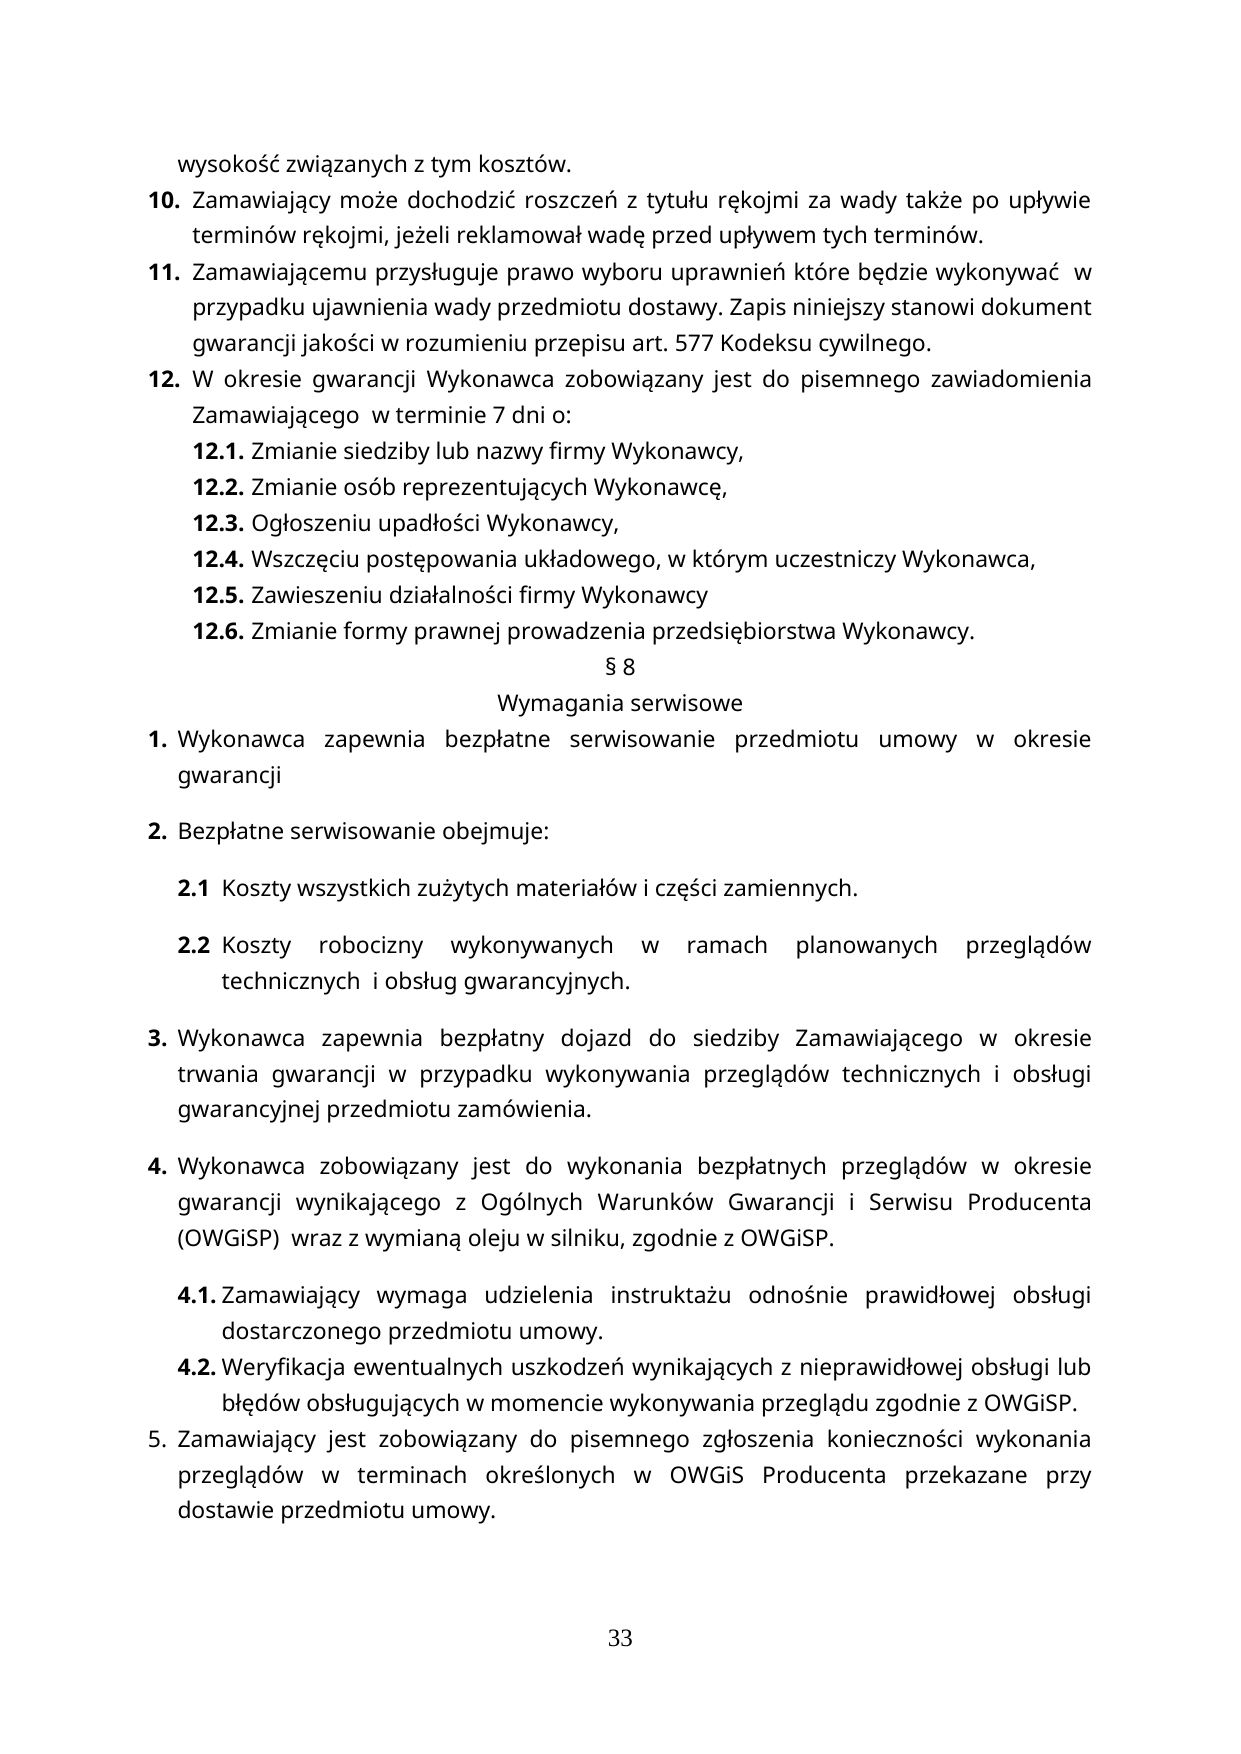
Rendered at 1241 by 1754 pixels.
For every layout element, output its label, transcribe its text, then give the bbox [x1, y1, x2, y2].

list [148, 148, 1093, 179]
text Wymagania serwisowe [148, 687, 1093, 718]
list Wykonawca zobowiązany jest do wykonania bezpłatnych przeglądów w okresie gwarancji wynikającego z Ogólnych Warunków Gwarancji i Serwisu Producenta (OWGiSP) wraz z wymianą oleju w silniku, zgodnie z OWGiSP. [148, 1150, 1093, 1253]
list Wszczęciu postępowania układowego, w którym uczestniczy Wykonawca, [192, 543, 1093, 574]
list Zmianie formy prawnej prowadzenia przedsiębiorstwa Wykonawcy. [192, 615, 1093, 646]
list Zamawiający jest zobowiązany do pisemnego zgłoszenia konieczności wykonania przeglądów w terminach określonych w OWGiS Producenta przekazane przy dostawie przedmiotu umowy. [148, 1423, 1093, 1526]
list W okresie gwarancji Wykonawca zobowiązany jest do pisemnego zawiadomienia Zamawiającego w terminie 7 dni o: [148, 363, 1093, 430]
list Zamawiającemu przysługuje prawo wyboru uprawnień które będzie wykonywać w przypadku ujawnienia wady przedmiotu dostawy. Zapis niniejszy stanowi dokument gwarancji jakości w rozumieniu przepisu art. 577 Kodeksu cywilnego. [148, 255, 1093, 358]
list Wykonawca zapewnia bezpłatne serwisowanie przedmiotu umowy w okresie gwarancji [148, 723, 1093, 790]
text § 8 [148, 651, 1093, 682]
list Wykonawca zapewnia bezpłatny dojazd do siedziby Zamawiającego w okresie trwania gwarancji w przypadku wykonywania przeglądów technicznych i obsługi gwarancyjnej przedmiotu zamówienia. [148, 1022, 1093, 1125]
list Koszty robocizny wykonywanych w ramach planowanych przeglądów technicznych i obsług gwarancyjnych. [177, 929, 1093, 996]
list Bezpłatne serwisowanie obejmuje: [148, 815, 1093, 847]
list Zamawiający wymaga udzielenia instruktażu odnośnie prawidłowej obsługi dostarczonego przedmiotu umowy. [177, 1279, 1093, 1346]
list Weryfikacja ewentualnych uszkodzeń wynikających z nieprawidłowej obsługi lub błędów obsługujących w momencie wykonywania przeglądu zgodnie z OWGiSP. [177, 1351, 1093, 1418]
list Zmianie siedziby lub nazwy firmy Wykonawcy, [192, 435, 1093, 466]
list Zamawiający może dochodzić roszczeń z tytułu rękojmi za wady także po upływie terminów rękojmi, jeżeli reklamował wadę przed upływem tych terminów. [148, 183, 1093, 251]
list Ogłoszeniu upadłości Wykonawcy, [192, 507, 1093, 538]
list Zmianie osób reprezentujących Wykonawcę, [192, 471, 1093, 502]
list Zawieszeniu działalności firmy Wykonawcy [192, 579, 1093, 610]
list Koszty wszystkich zużytych materiałów i części zamiennych. [177, 872, 1093, 903]
